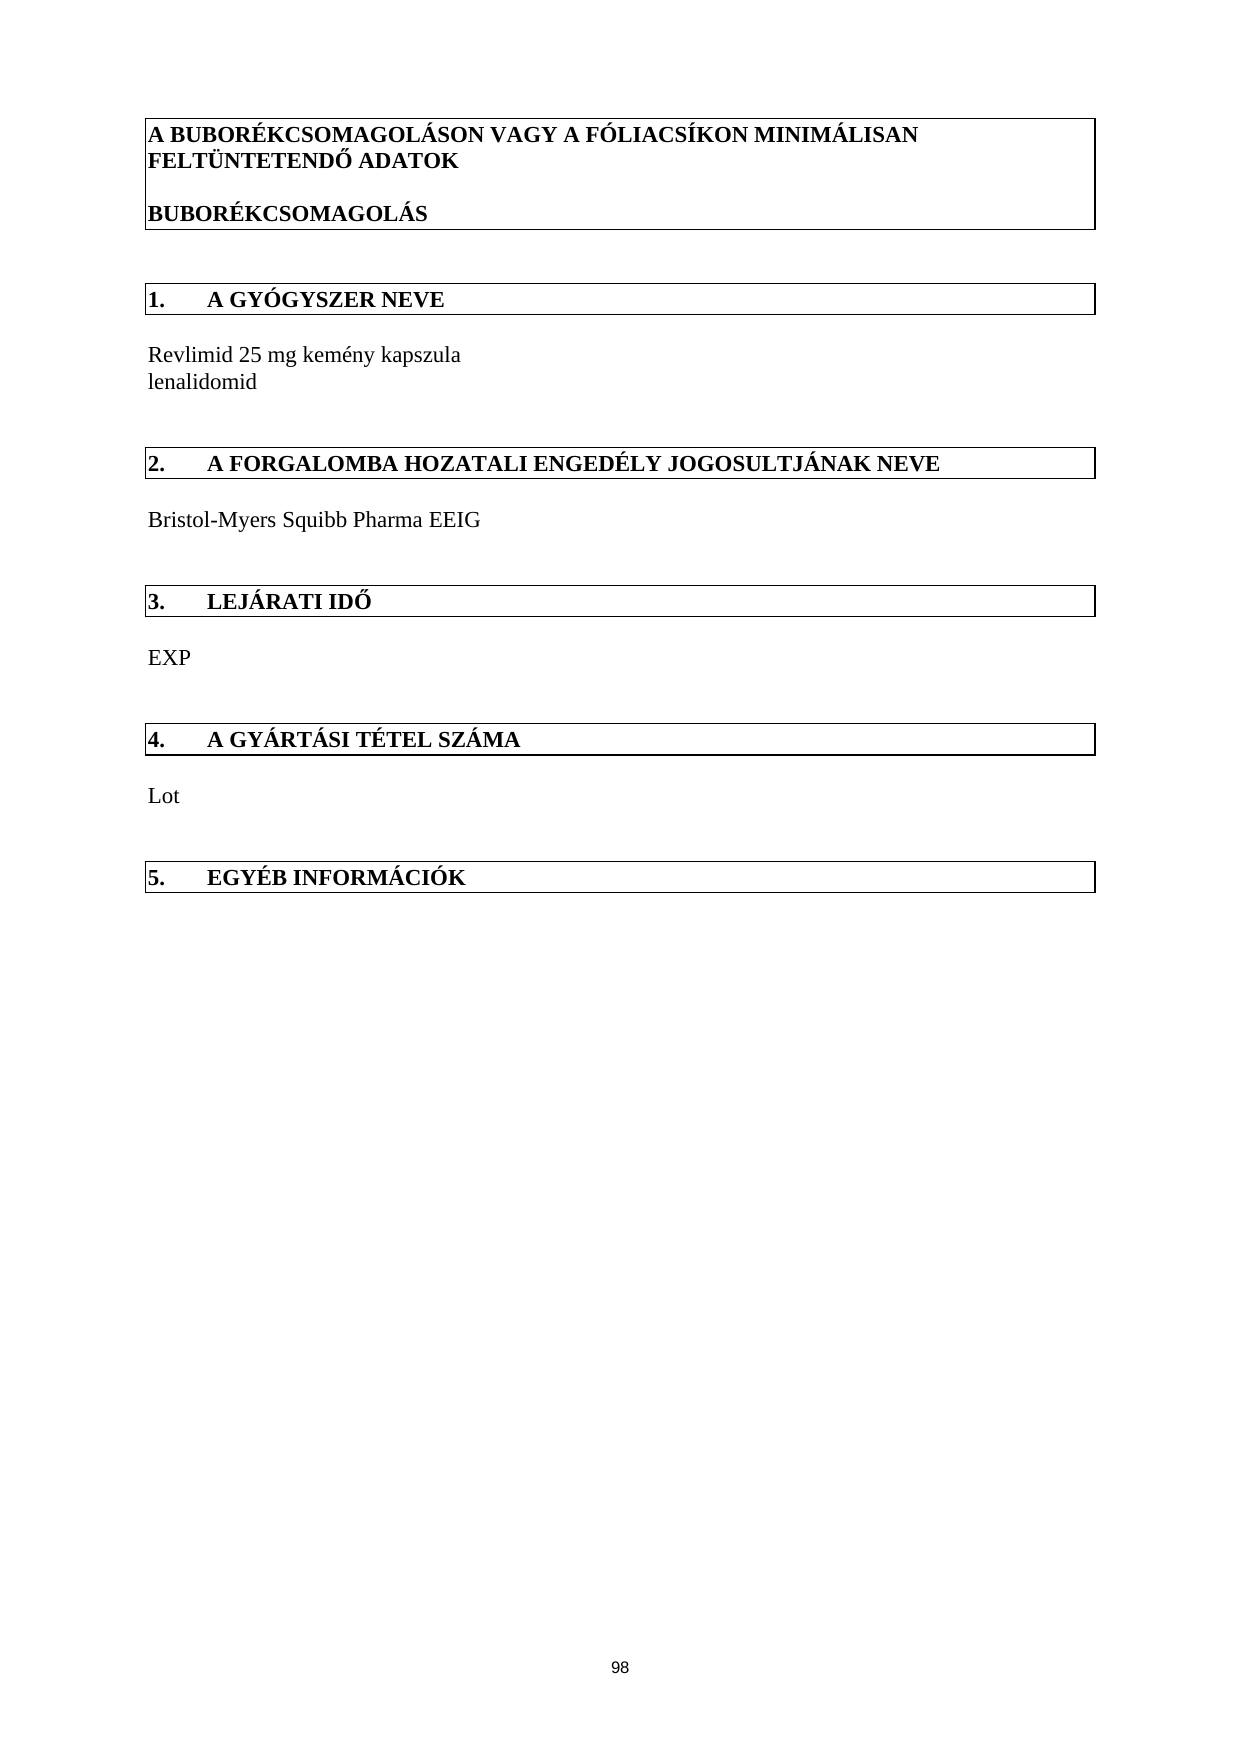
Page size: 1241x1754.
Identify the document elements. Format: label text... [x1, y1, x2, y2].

text lenalidomid [148, 368, 1092, 394]
text Bristol-Myers Squibb Pharma EEIG [148, 506, 1092, 532]
subtitle 3. LEJÁRATI IDŐ [146, 586, 1094, 616]
text EXP [148, 644, 1092, 670]
text BUBORÉKCSOMAGOLÁS [146, 200, 1094, 229]
subtitle 4. A GYÁRTÁSI TÉTEL SZÁMA [146, 724, 1094, 754]
text A BUBORÉKCSOMAGOLÁSON VAGY A FÓLIACSÍKON MINIMÁLISAN FELTÜNTETENDŐ ADATOK [146, 119, 1094, 174]
text Revlimid 25 mg kemény kapszula [148, 341, 1092, 368]
subtitle 1. A GYÓGYSZER NEVE [146, 284, 1094, 314]
text Lot [148, 782, 1092, 808]
subtitle 5. EGYÉB INFORMÁCIÓK [146, 862, 1094, 892]
subtitle 2. A FORGALOMBA HOZATALI ENGEDÉLY JOGOSULTJÁNAK NEVE [146, 448, 1094, 478]
